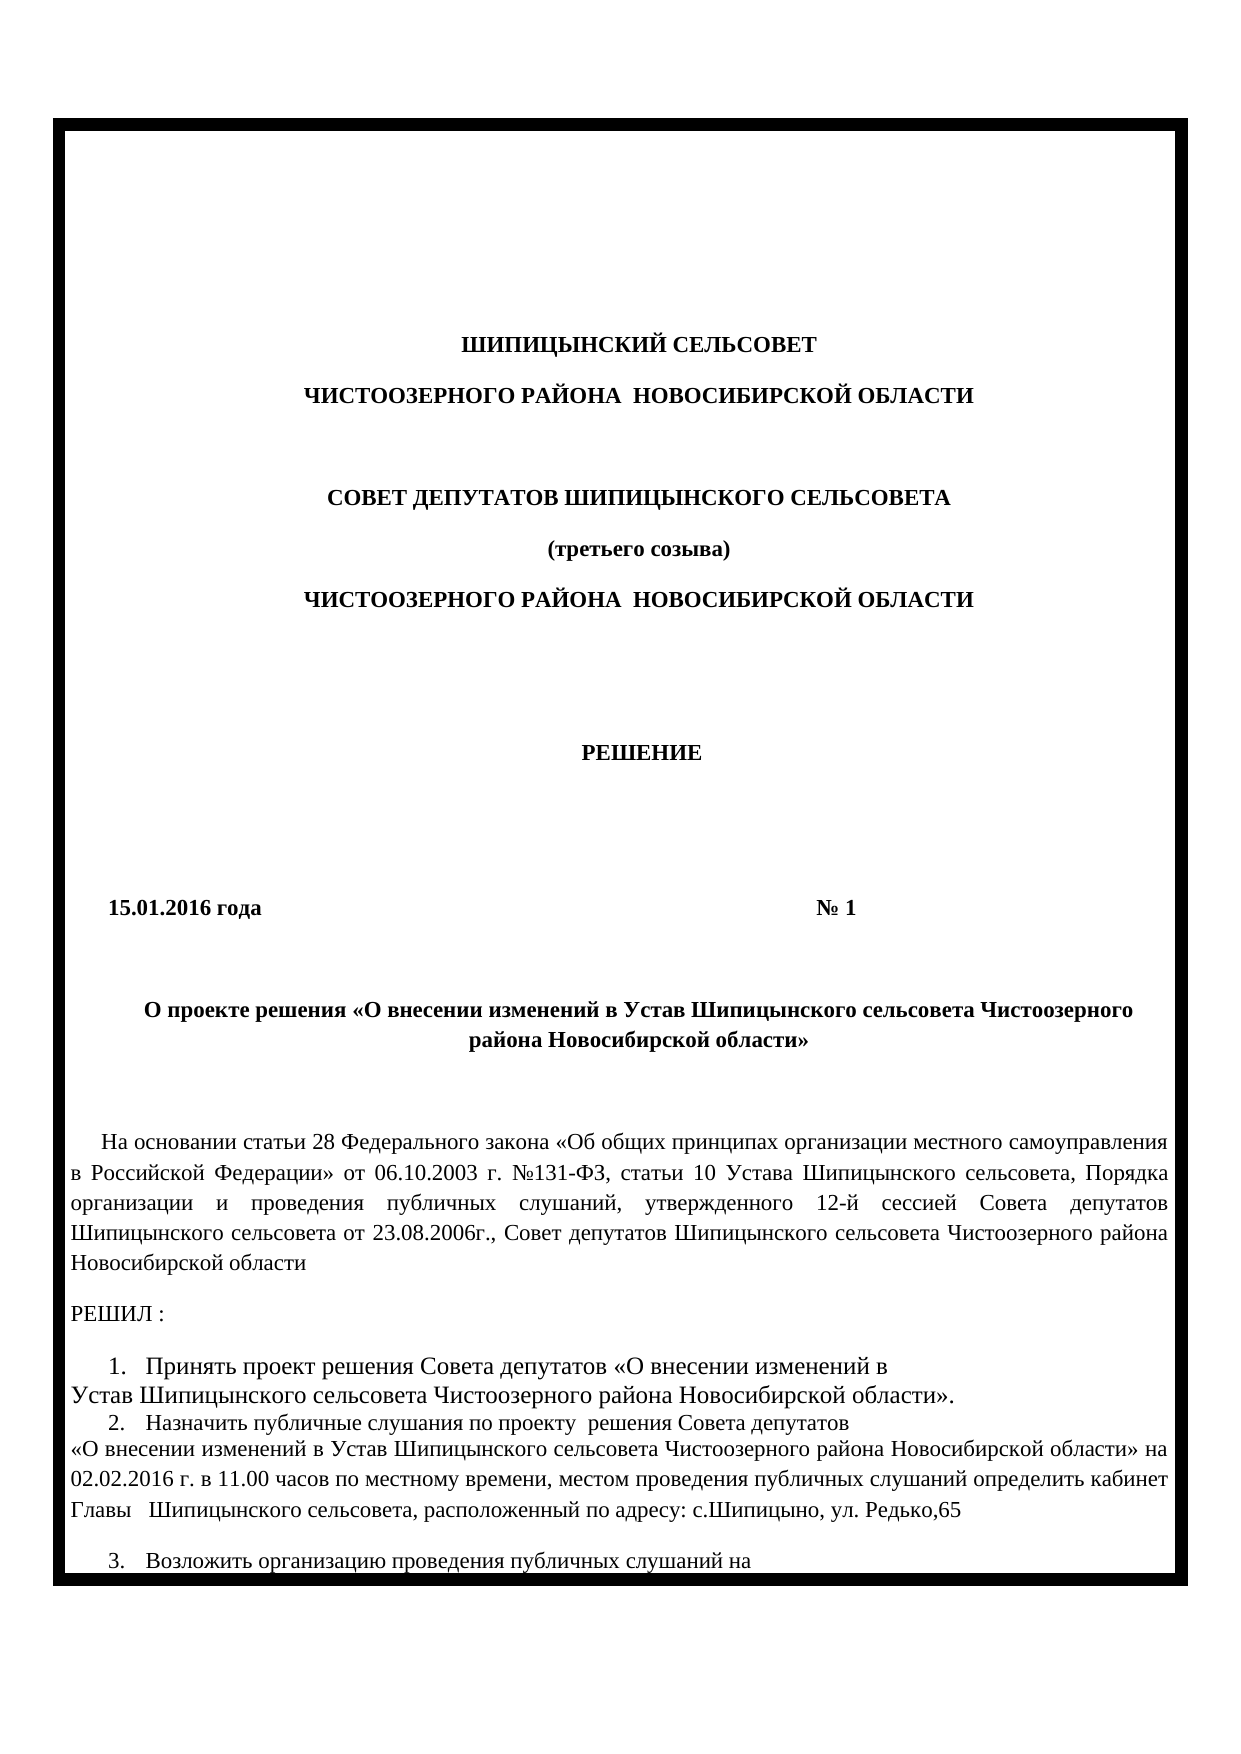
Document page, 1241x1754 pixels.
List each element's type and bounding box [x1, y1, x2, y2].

table_header [65, 131, 1175, 1573]
